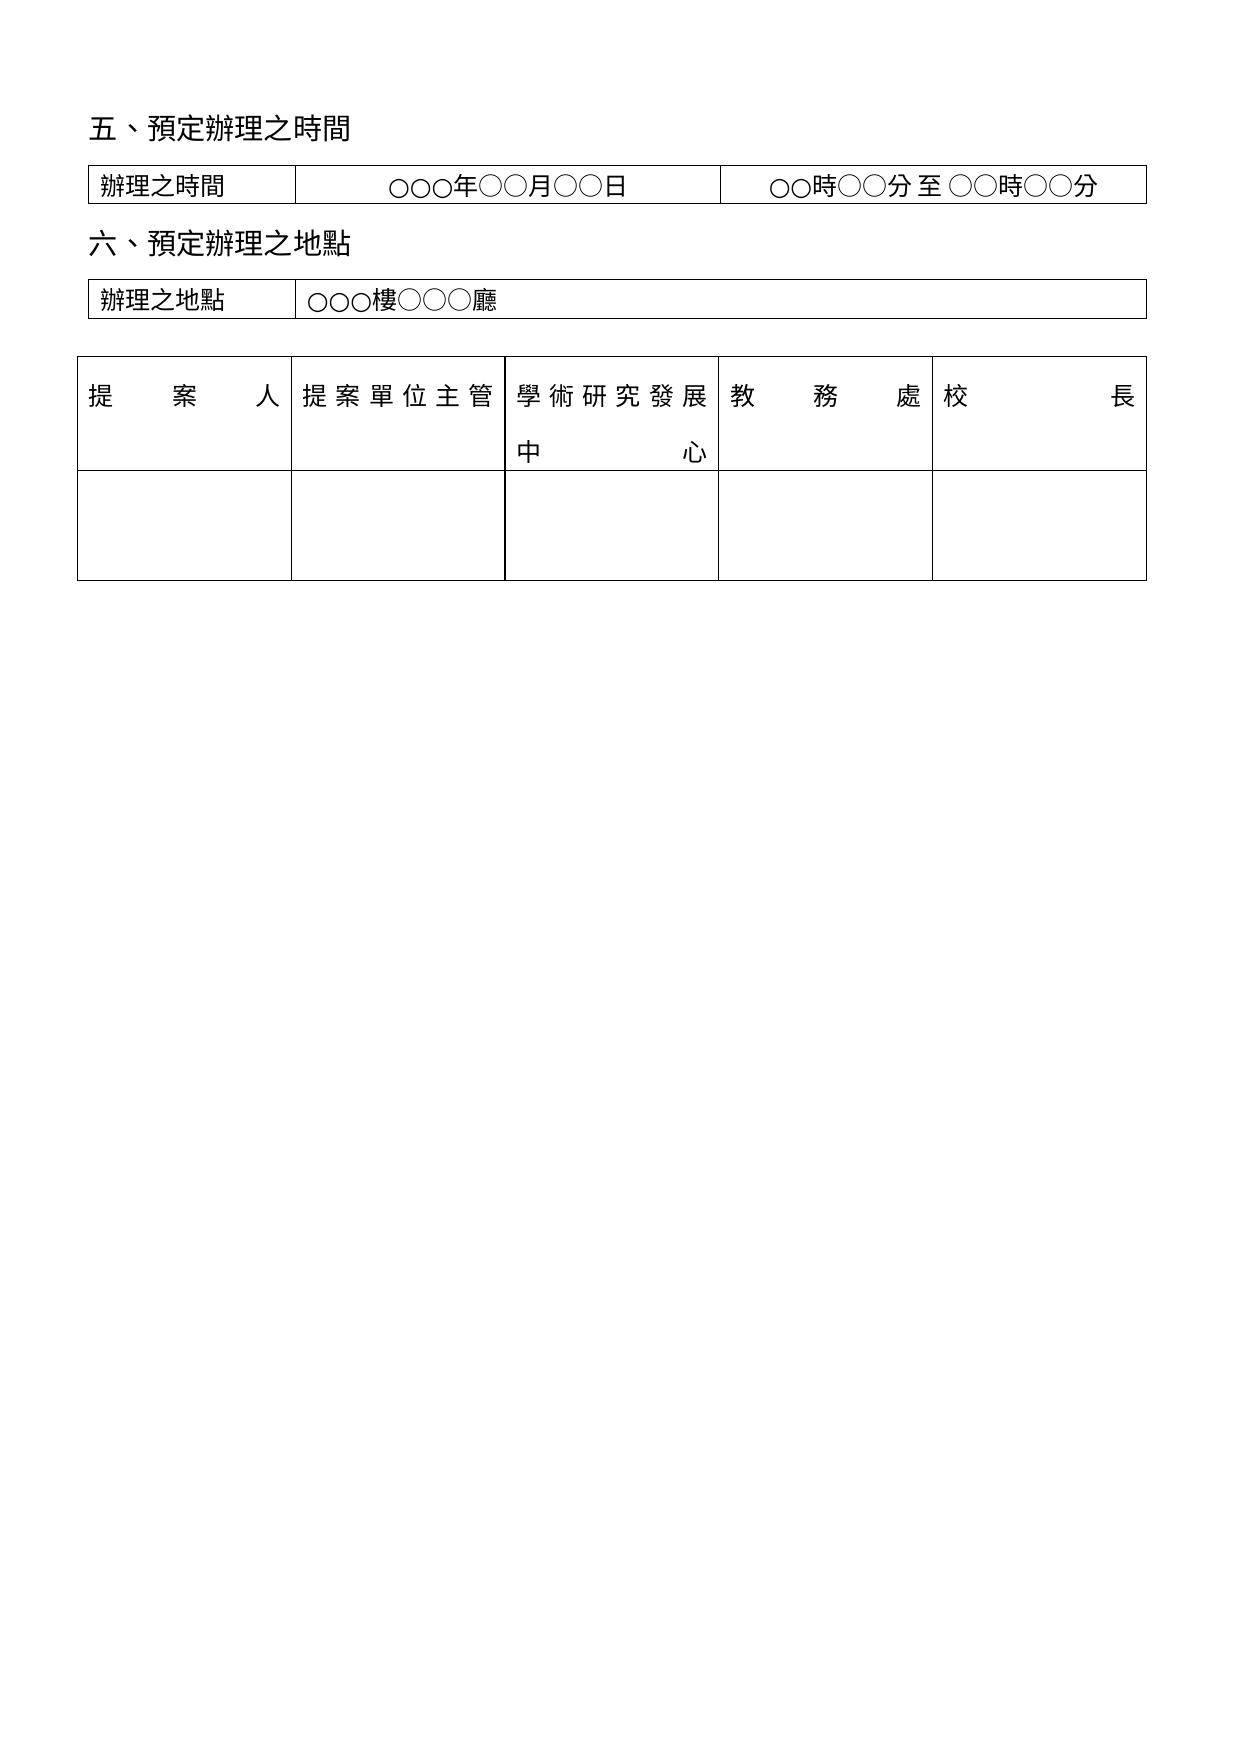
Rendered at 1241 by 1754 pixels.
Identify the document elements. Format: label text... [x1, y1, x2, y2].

table_header ○○○年○○月○○日 [296, 166, 720, 203]
table_header 提案單位主管 [292, 357, 504, 470]
text 六、預定辦理之地點 [89, 204, 1152, 279]
table_header 學術研究發展 中心 [506, 357, 718, 470]
table_cell [719, 471, 932, 580]
text 五、預定辦理之時間 [89, 89, 1152, 164]
table_cell [292, 471, 504, 580]
table_header 辦理之時間 [89, 166, 295, 203]
table_header ○○時○○分 至 ○○時○○分 [721, 166, 1146, 203]
table_header ○○○樓○○○廳 [296, 280, 1146, 318]
table_cell [506, 471, 718, 580]
table_cell [78, 471, 291, 580]
table_header 校長 [933, 357, 1146, 470]
table_header 教務處 [719, 357, 932, 470]
table_header 提案人 [78, 357, 291, 470]
table_cell [933, 471, 1146, 580]
table_header 辦理之地點 [89, 280, 295, 318]
